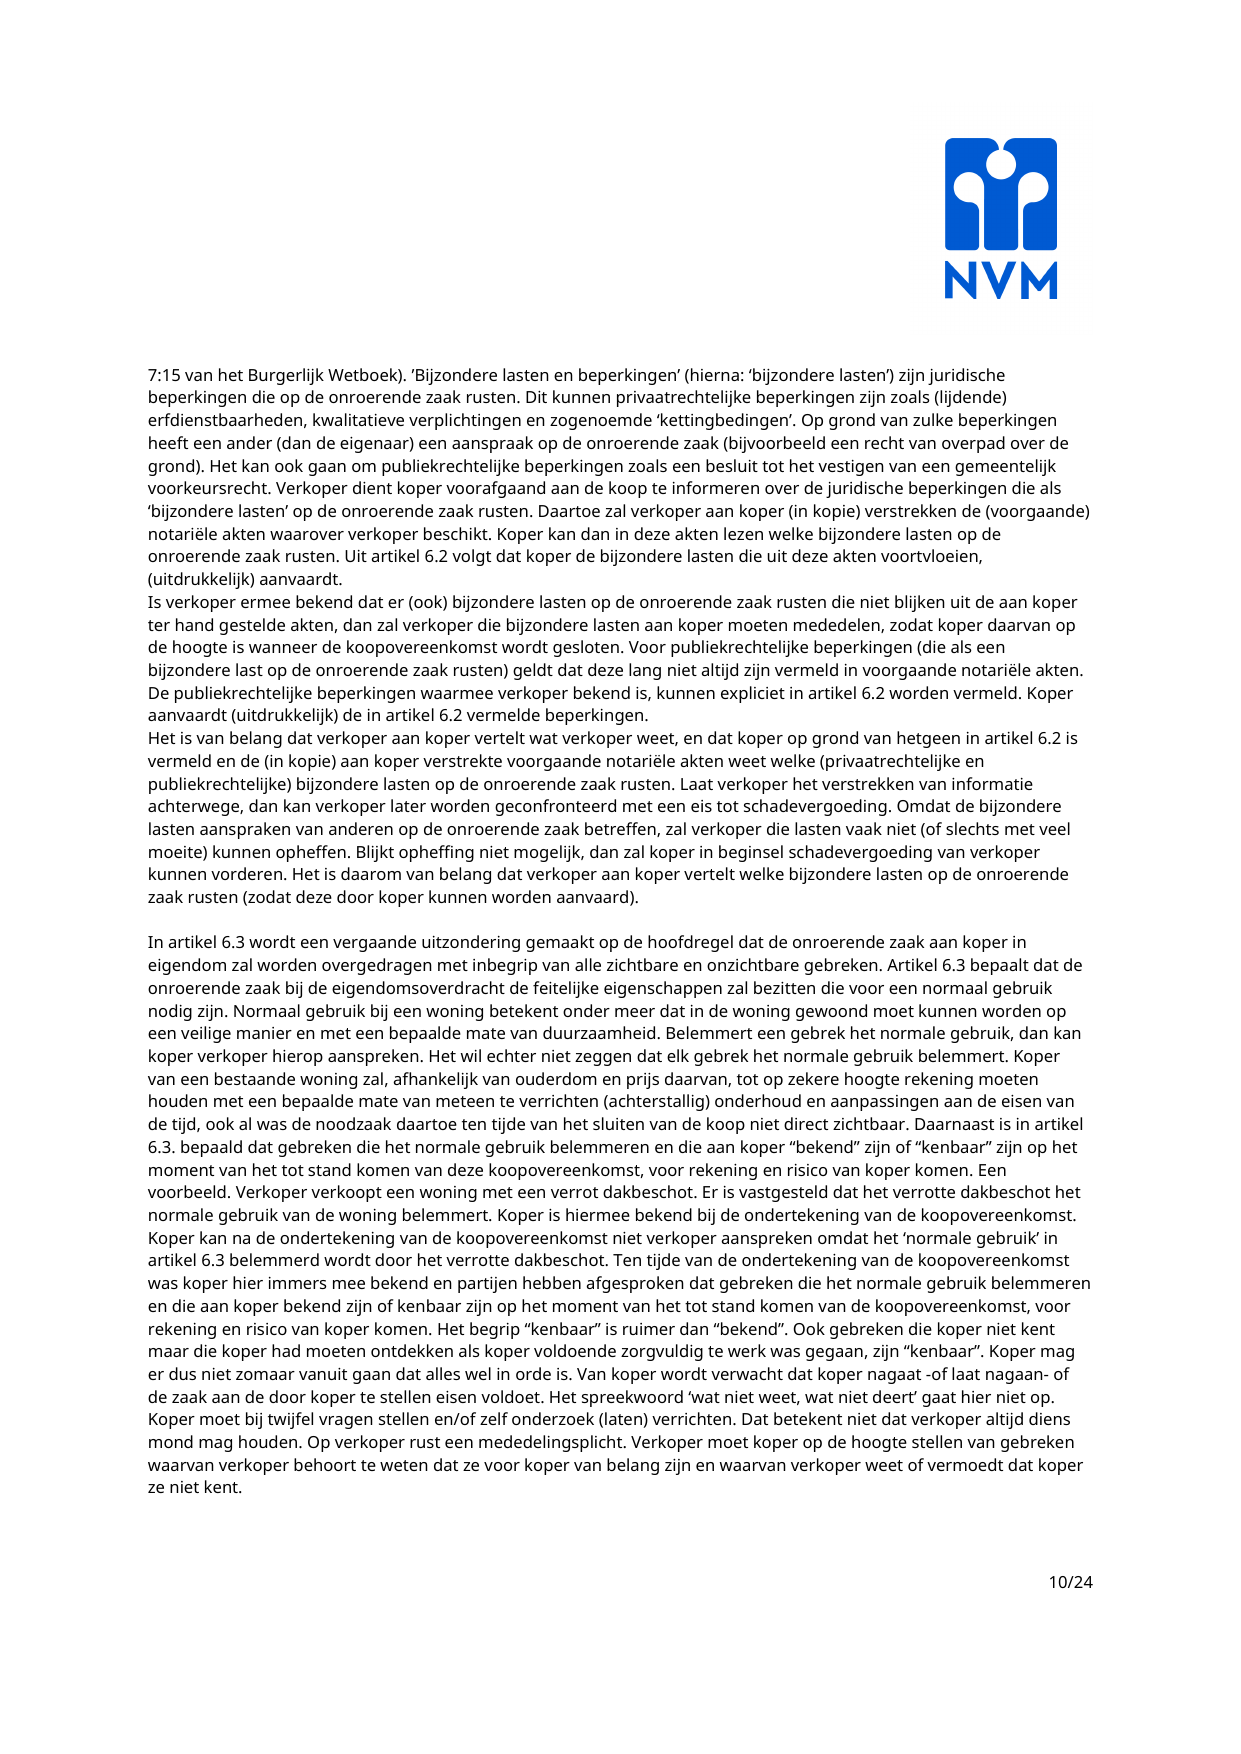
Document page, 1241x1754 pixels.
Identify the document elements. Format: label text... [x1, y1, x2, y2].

text Is verkoper ermee bekend dat er (ook) bijzondere lasten op de onroerende zaak rusten die niet blijken uit de aan koper ter hand gestelde akten, dan zal verkoper die bijzondere lasten aan koper moeten mededelen, zodat koper daarvan op de hoogte is wanneer de koopovereenkomst wordt gesloten. Voor publiekrechtelijke beperkingen (die als een bijzondere last op de onroerende zaak rusten) geldt dat deze lang niet altijd zijn vermeld in voorgaande notariële akten. De publiekrechtelijke beperkingen waarmee verkoper bekend is, kunnen expliciet in artikel 6.2 worden vermeld. Koper aanvaardt (uitdrukkelijk) de in artikel 6.2 vermelde beperkingen. [148, 590, 1093, 727]
text Het is van belang dat verkoper aan koper vertelt wat verkoper weet, en dat koper op grond van hetgeen in artikel 6.2 is vermeld en de (in kopie) aan koper verstrekte voorgaande notariële akten weet welke (privaatrechtelijke en publiekrechtelijke) bijzondere lasten op de onroerende zaak rusten. Laat verkoper het verstrekken van informatie achterwege, dan kan verkoper later worden geconfronteerd met een eis tot schadevergoeding. Omdat de bijzondere lasten aanspraken van anderen op de onroerende zaak betreffen, zal verkoper die lasten vaak niet (of slechts met veel moeite) kunnen opheffen. Blijkt opheffing niet mogelijk, dan zal koper in beginsel schadevergoeding van verkoper kunnen vorderen. Het is daarom van belang dat verkoper aan koper vertelt welke bijzondere lasten op de onroerende zaak rusten (zodat deze door koper kunnen worden aanvaard). [148, 727, 1093, 908]
picture [910, 102, 1093, 335]
text In artikel 6.3 wordt een vergaande uitzondering gemaakt op de hoofdregel dat de onroerende zaak aan koper in eigendom zal worden overgedragen met inbegrip van alle zichtbare en onzichtbare gebreken. Artikel 6.3 bepaalt dat de onroerende zaak bij de eigendomsoverdracht de feitelijke eigenschappen zal bezitten die voor een normaal gebruik nodig zijn. Normaal gebruik bij een woning betekent onder meer dat in de woning gewoond moet kunnen worden op een veilige manier en met een bepaalde mate van duurzaamheid. Belemmert een gebrek het normale gebruik, dan kan koper verkoper hierop aanspreken. Het wil echter niet zeggen dat elk gebrek het normale gebruik belemmert. Koper van een bestaande woning zal, afhankelijk van ouderdom en prijs daarvan, tot op zekere hoogte rekening moeten houden met een bepaalde mate van meteen te verrichten (achterstallig) onderhoud en aanpassingen aan de eisen van de tijd, ook al was de noodzaak daartoe ten tijde van het sluiten van de koop niet direct zichtbaar. Daarnaast is in artikel 6.3. bepaald dat gebreken die het normale gebruik belemmeren en die aan koper “bekend” zijn of “kenbaar” zijn op het moment van het tot stand komen van deze koopovereenkomst, voor rekening en risico van koper komen. Een voorbeeld. Verkoper verkoopt een woning met een verrot dakbeschot. Er is vastgesteld dat het verrotte dakbeschot het normale gebruik van de woning belemmert. Koper is hiermee bekend bij de ondertekening van de koopovereenkomst. Koper kan na de ondertekening van de koopovereenkomst niet verkoper aanspreken omdat het ‘normale gebruik’ in artikel 6.3 belemmerd wordt door het verrotte dakbeschot. Ten tijde van de ondertekening van de koopovereenkomst was koper hier immers mee bekend en partijen hebben afgesproken dat gebreken die het normale gebruik belemmeren en die aan koper bekend zijn of kenbaar zijn op het moment van het tot stand komen van de koopovereenkomst, voor rekening en risico van koper komen. Het begrip “kenbaar” is ruimer dan “bekend”. Ook gebreken die koper niet kent maar die koper had moeten ontdekken als koper voldoende zorgvuldig te werk was gegaan, zijn “kenbaar”. Koper mag er dus niet zomaar vanuit gaan dat alles wel in orde is. Van koper wordt verwacht dat koper nagaat -of laat nagaan- of de zaak aan de door koper te stellen eisen voldoet. Het spreekwoord ‘wat niet weet, wat niet deert’ gaat hier niet op. Koper moet bij twijfel vragen stellen en/of zelf onderzoek (laten) verrichten. Dat betekent niet dat verkoper altijd diens mond mag houden. Op verkoper rust een mededelingsplicht. Verkoper moet koper op de hoogte stellen van gebreken waarvan verkoper behoort te weten dat ze voor koper van belang zijn en waarvan verkoper weet of vermoedt dat koper ze niet kent. [148, 931, 1093, 1499]
